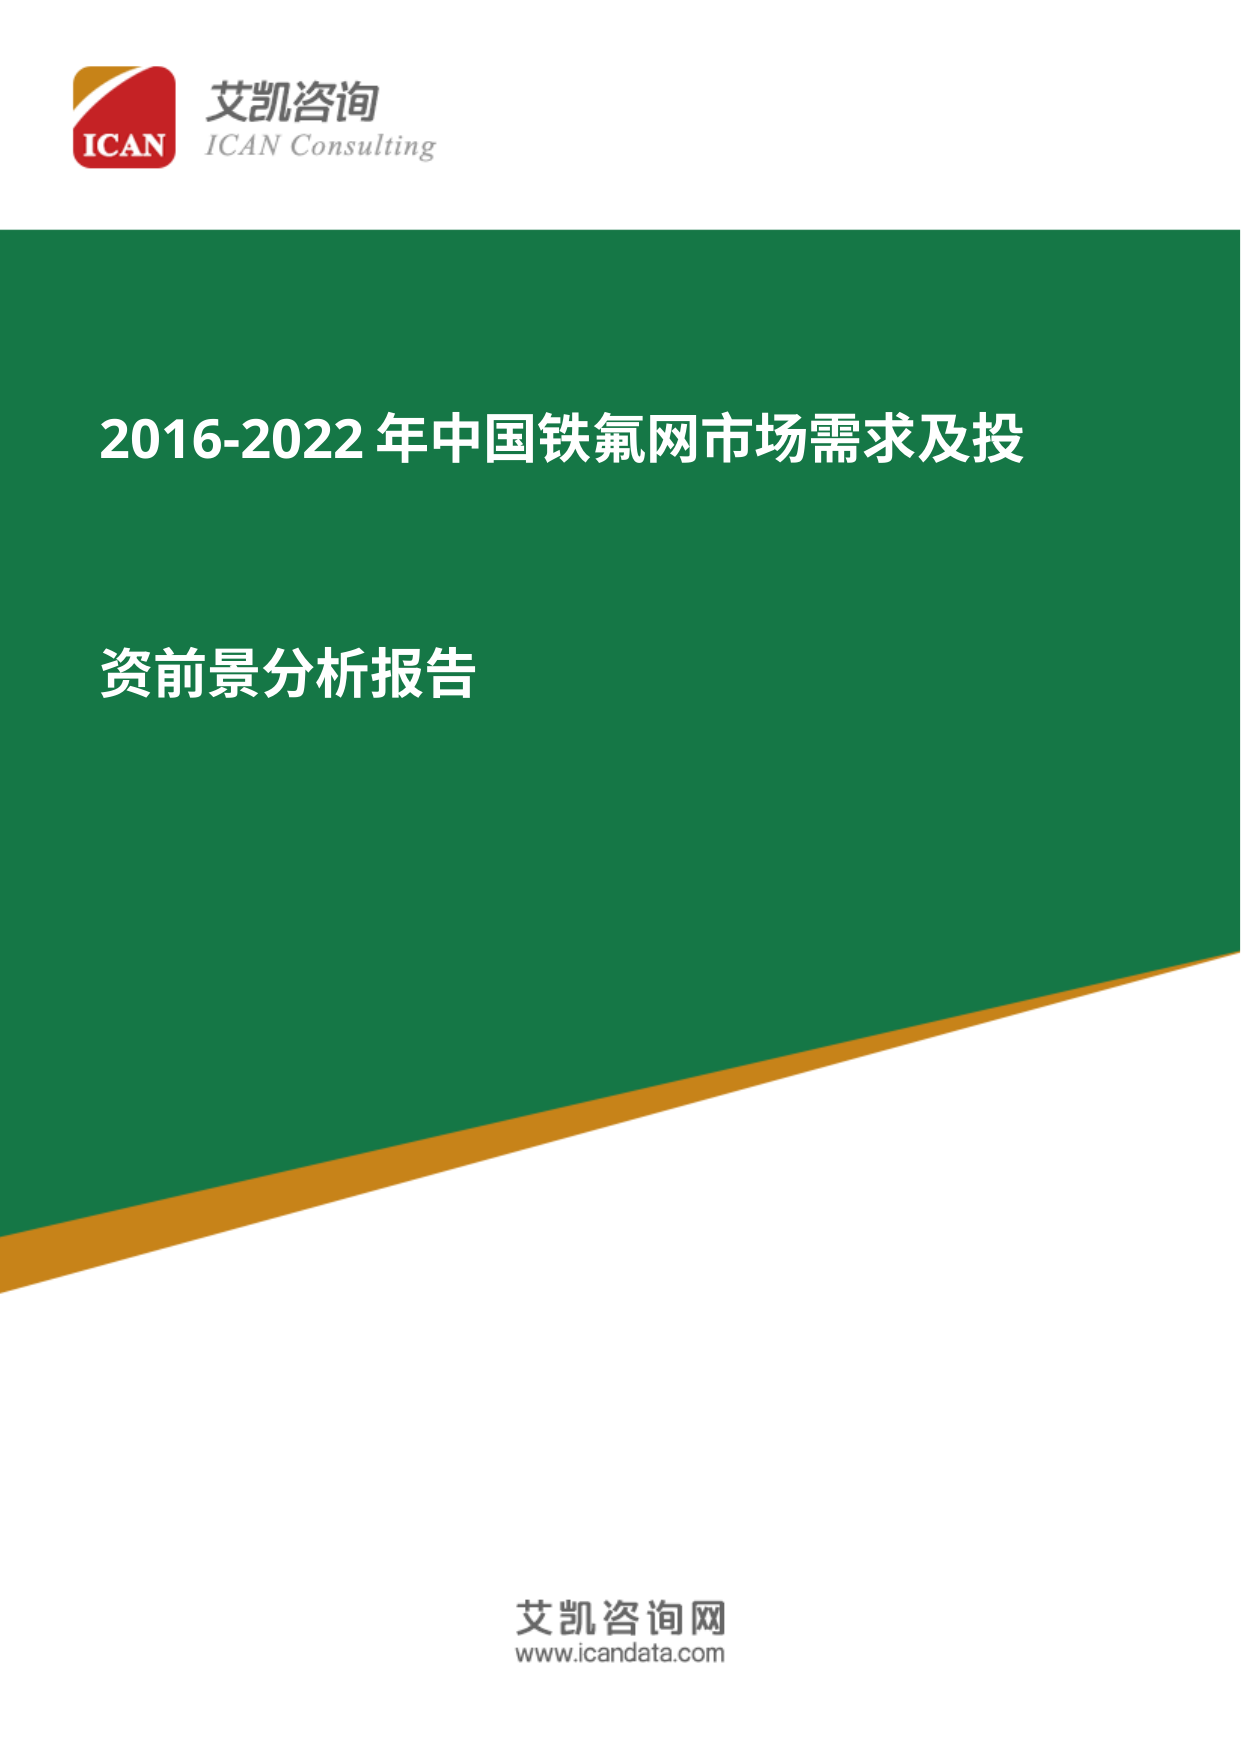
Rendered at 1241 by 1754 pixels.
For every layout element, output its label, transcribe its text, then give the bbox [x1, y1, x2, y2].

picture [0, 5, 1241, 1754]
subtitle 2016-2022年中国铁氟网市场需求及投资前景分析报告 [99, 386, 1053, 718]
